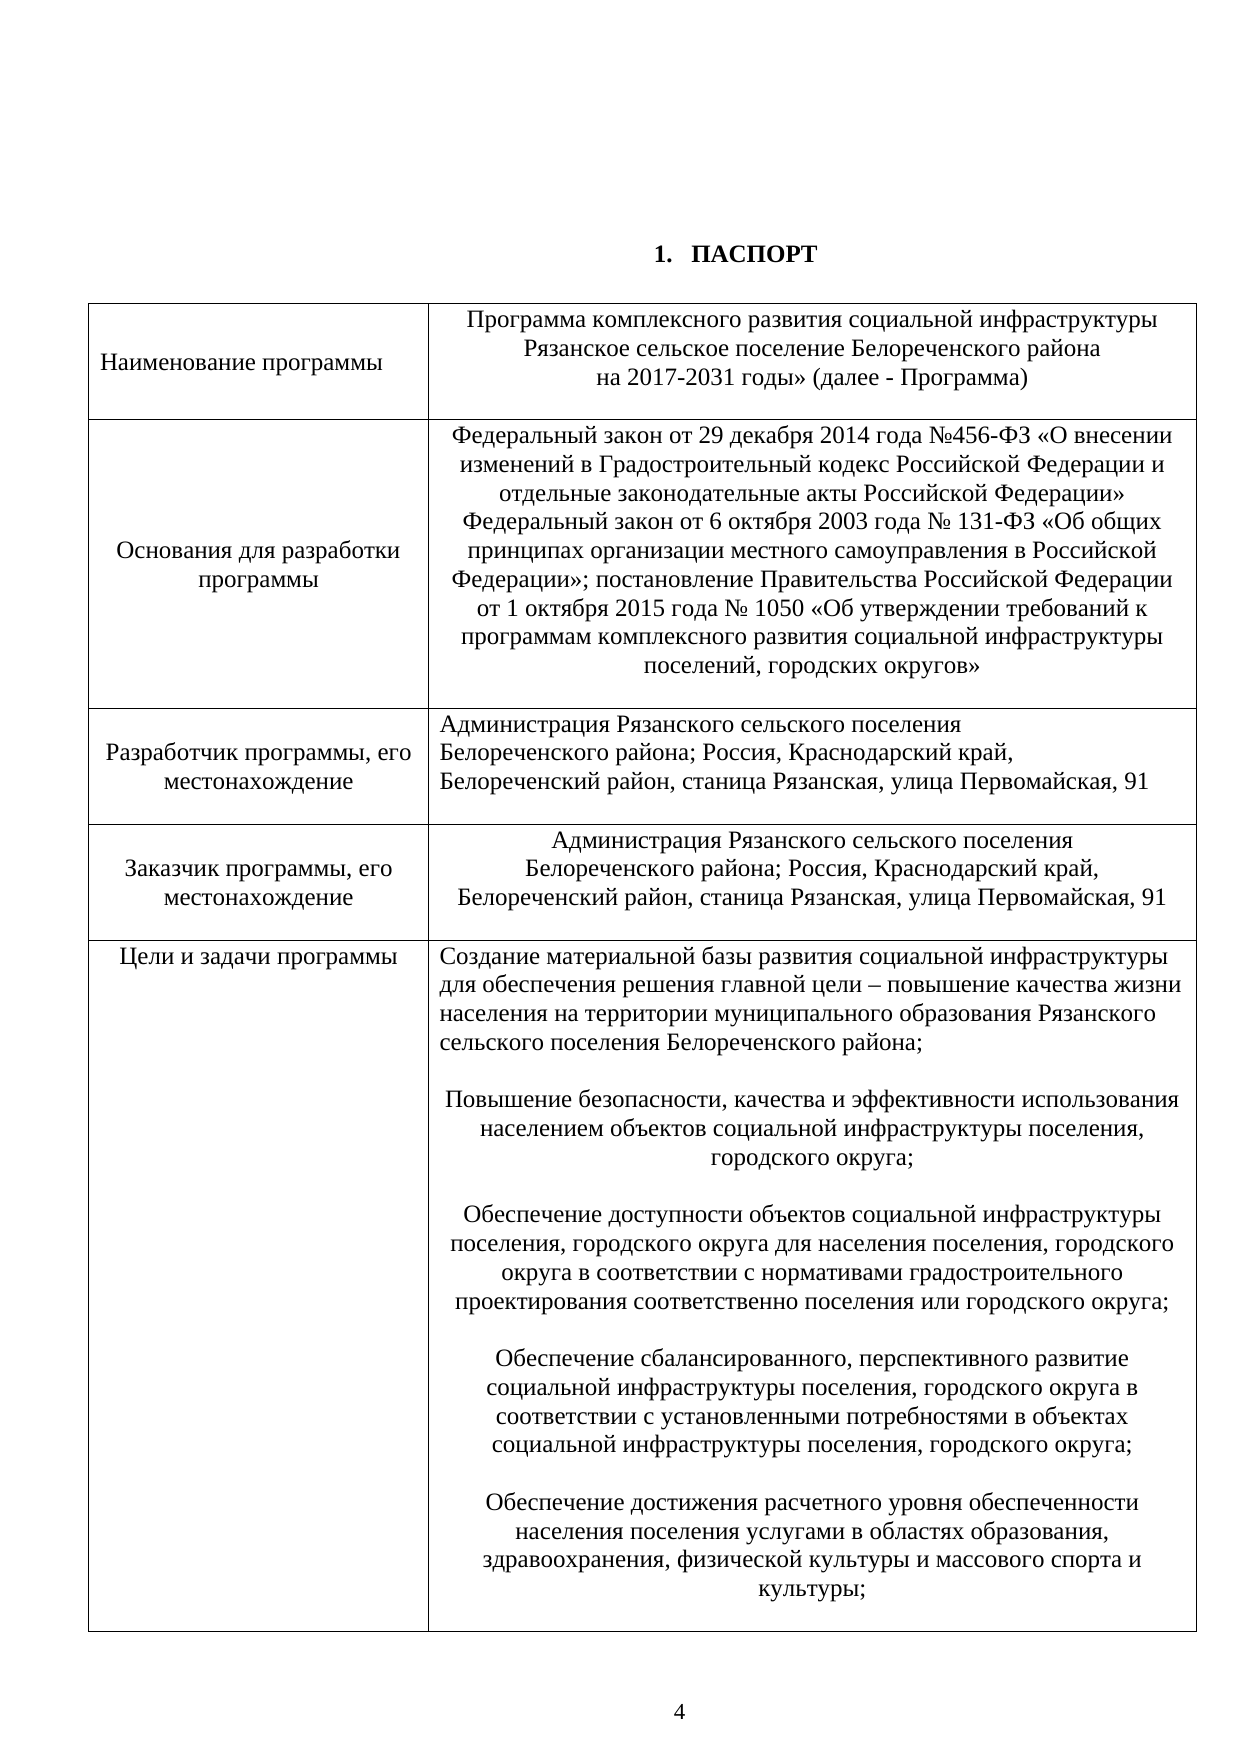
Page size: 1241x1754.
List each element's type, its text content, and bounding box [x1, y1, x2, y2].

table_header Программа комплексного развития социальной инфраструктуры Рязанское сельское поселение Белореченского района на 2017-2031 годы» (далее - Программа) [429, 304, 1196, 419]
table_cell Администрация Рязанского сельского поселения Белореченского района; Россия, Краснодарский край, Белореченский район, станица Рязанская, улица Первомайская, 91 [429, 825, 1196, 940]
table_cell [429, 941, 1196, 1631]
table_cell Основания для разработки программы [89, 420, 428, 708]
table_cell Заказчик программы, его местонахождение [89, 825, 428, 940]
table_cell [89, 941, 428, 1631]
table_cell Разработчик программы, его местонахождение [89, 709, 428, 824]
table_cell Федеральный закон от 29 декабря 2014 года №456-ФЗ «О внесении изменений в Градостроительный кодекс Российской Федерации и отдельные законодательные акты Российской Федерации» Федеральный закон от 6 октября 2003 года № 131-ФЗ «Об общих принципах организации местного самоуправления в Российской Федерации»; постановление Правительства Российской Федерации от 1 октября 2015 года № 1050 «Об утверждении требований к программам комплексного развития социальной инфраструктуры поселений, городских округов» [429, 420, 1196, 708]
list ПАСПОРТ [290, 239, 1181, 268]
table_cell Администрация Рязанского сельского поселения Белореченского района; Россия, Краснодарский край, Белореченский район, станица Рязанская, улица Первомайская, 91 [429, 709, 1196, 824]
table_header Наименование программы [89, 304, 428, 419]
